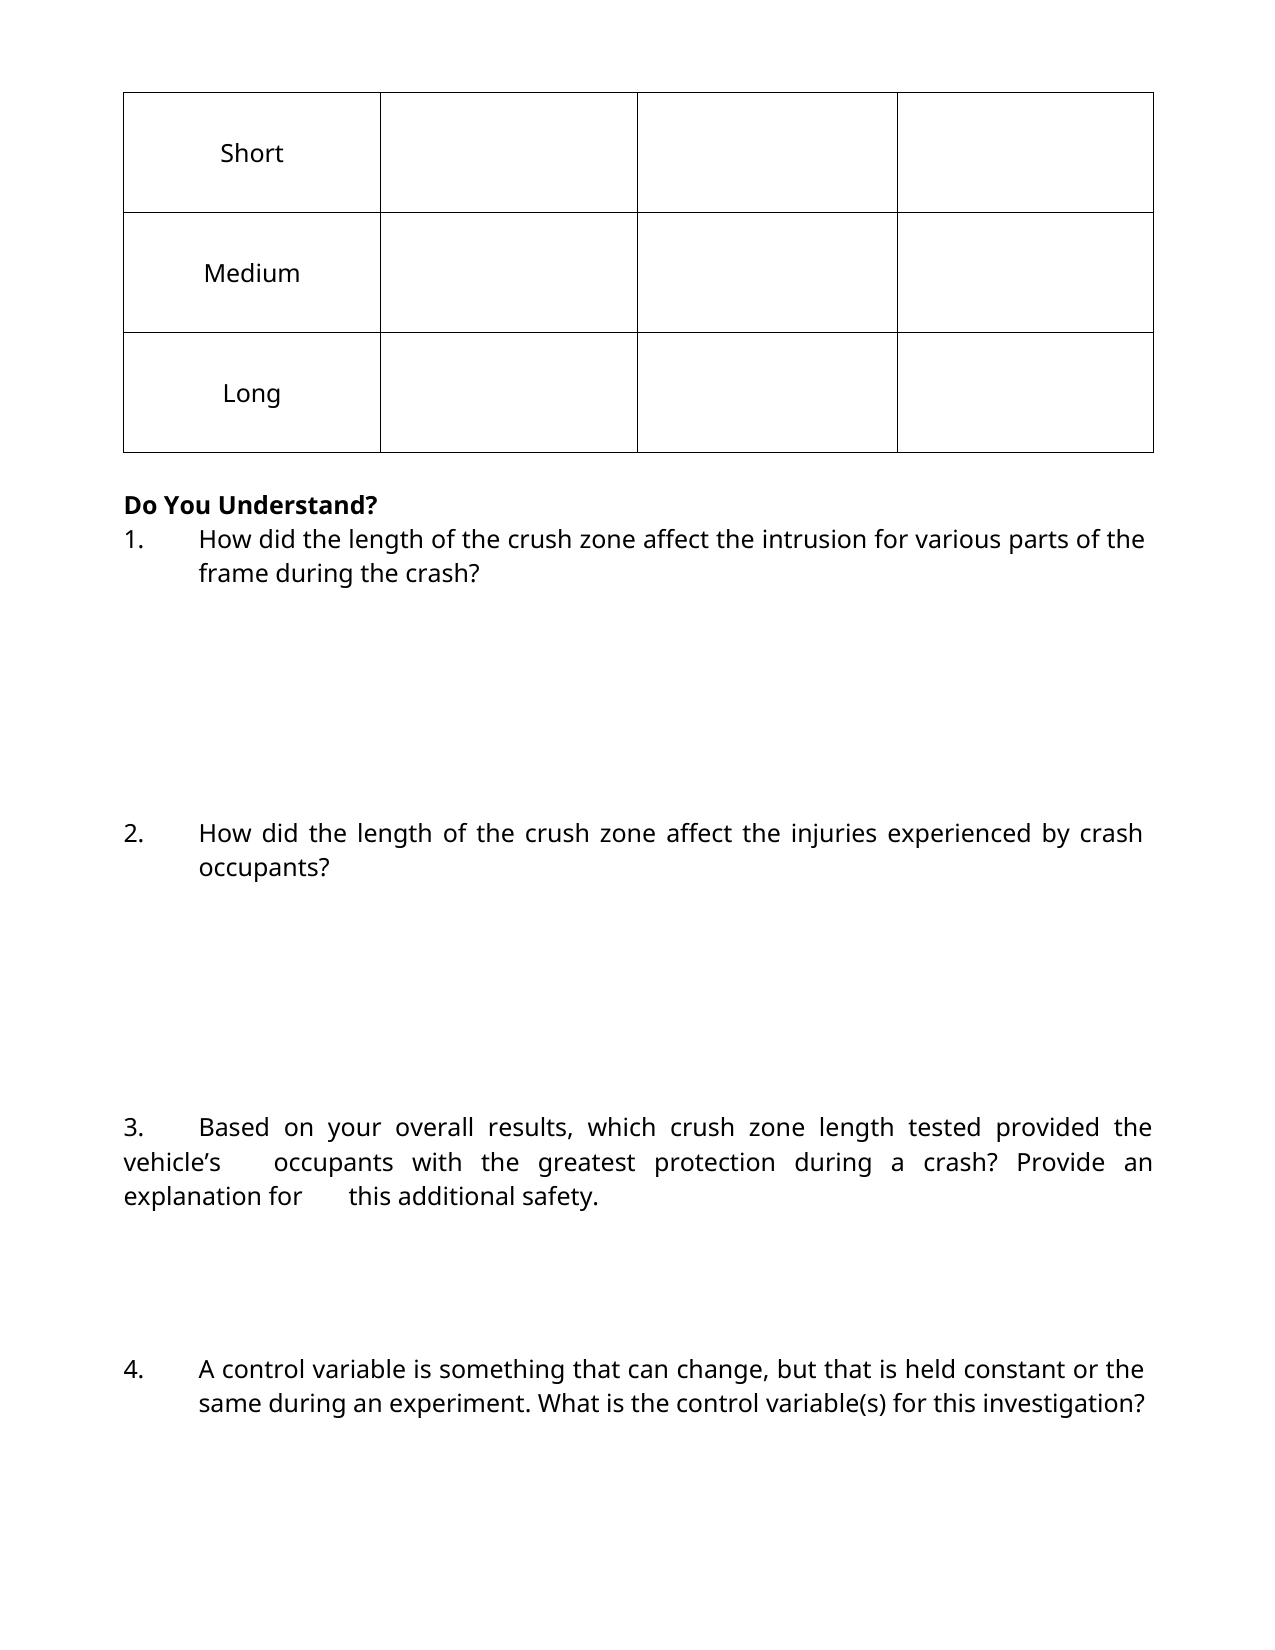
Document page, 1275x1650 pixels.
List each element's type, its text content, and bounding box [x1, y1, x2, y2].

table_cell [638, 333, 897, 452]
text Do You Understand? [123, 487, 1154, 521]
table_cell [898, 213, 1153, 332]
text 1. How did the length of the crush zone affect the intrusion for various parts of the frame during the crash? [123, 521, 1154, 589]
text 4. A control variable is something that can change, but that is held constant or the same during an experiment. What is the control variable(s) for this investigation? [123, 1352, 1154, 1420]
table_cell [381, 333, 637, 452]
table_cell [898, 333, 1153, 452]
table_cell Long [124, 333, 380, 452]
table_cell Medium [124, 213, 380, 332]
table_cell [898, 93, 1153, 212]
table_cell [638, 93, 897, 212]
table_cell Short [124, 93, 380, 212]
table_cell [381, 213, 637, 332]
text 2. How did the length of the crush zone affect the injuries experienced by crash occupants? [123, 816, 1154, 884]
text 3. Based on your overall results, which crush zone length tested provided the vehicle’s occupants with the greatest protection during a crash? Provide an explanation for this additional safety. [123, 1110, 1154, 1212]
table_cell [381, 93, 637, 212]
table_cell [638, 213, 897, 332]
